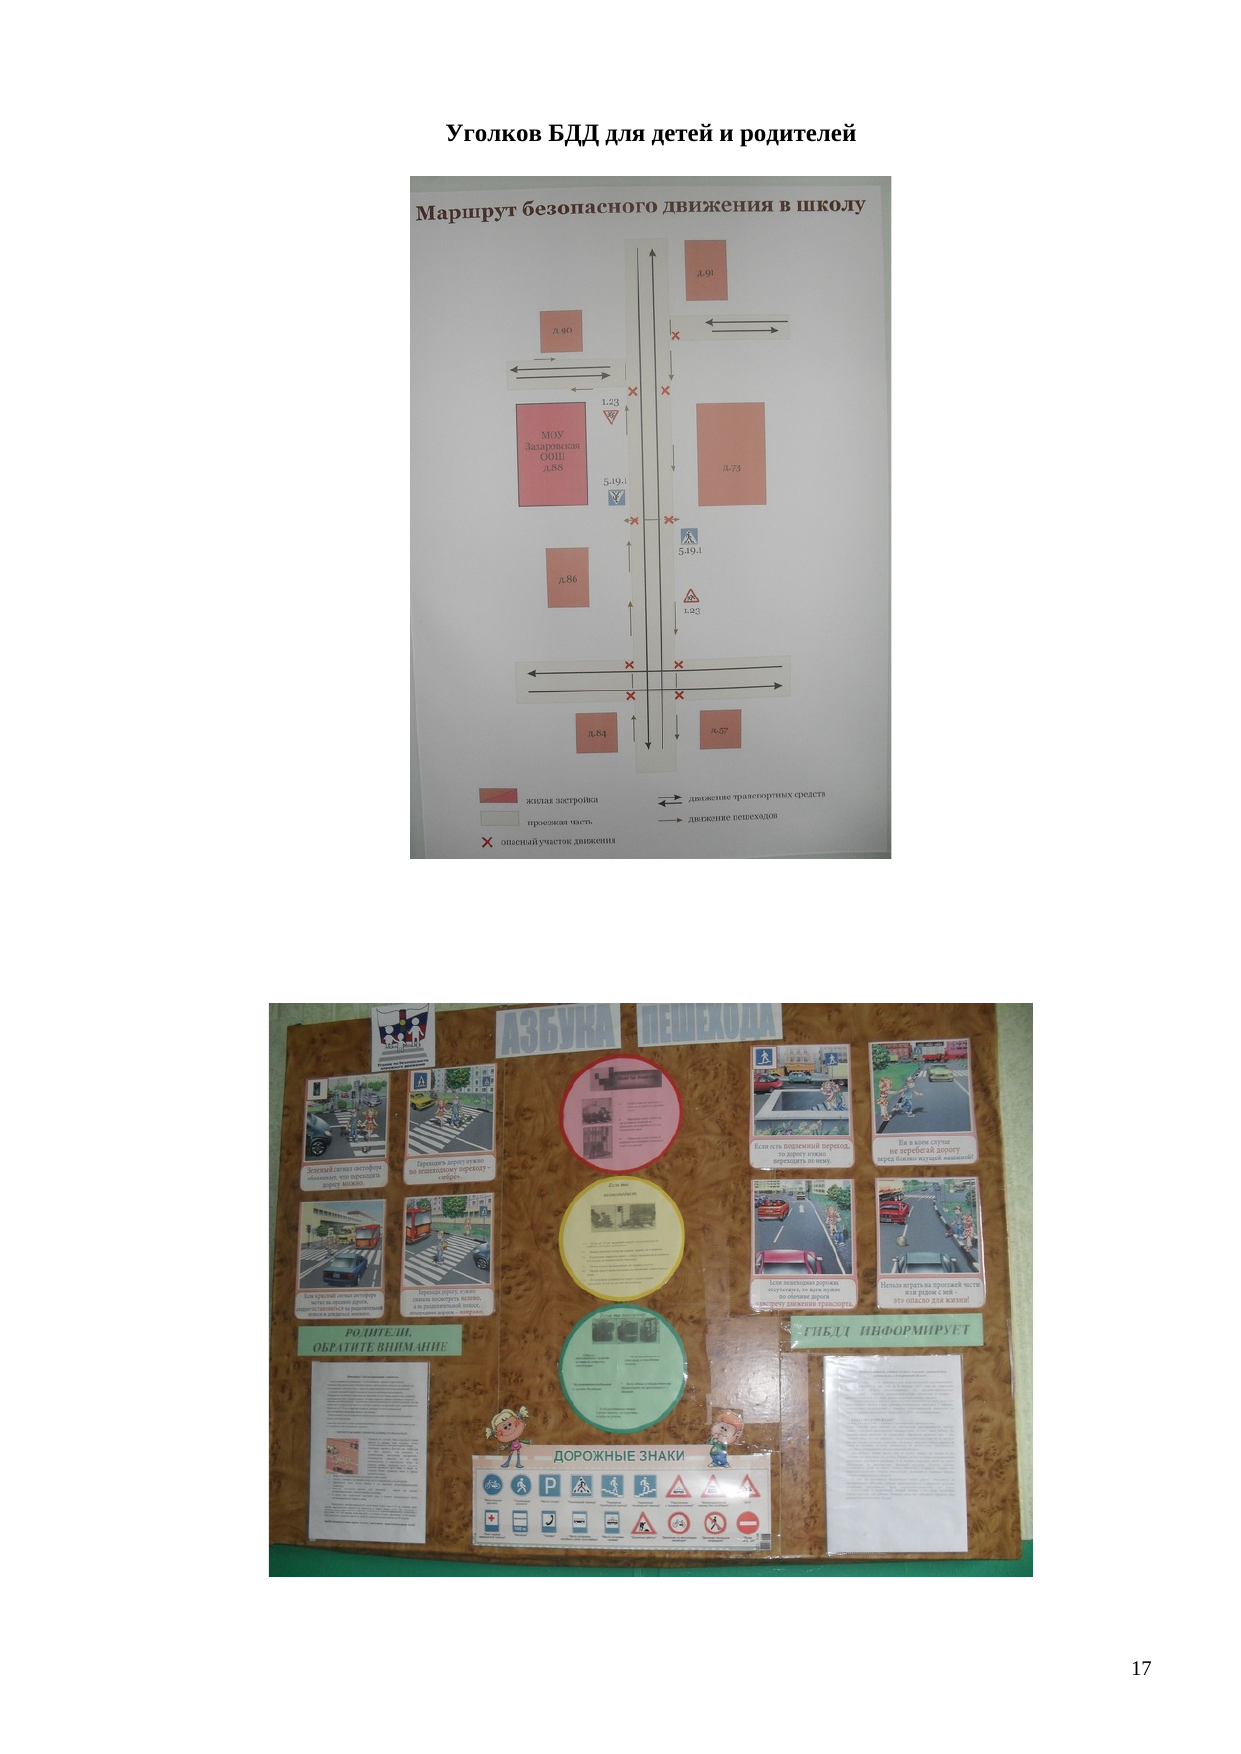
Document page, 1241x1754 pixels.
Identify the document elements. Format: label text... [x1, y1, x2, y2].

text Уголков БДД для детей и родителей [150, 118, 1152, 147]
picture [268, 1003, 1033, 1577]
picture [410, 176, 892, 859]
